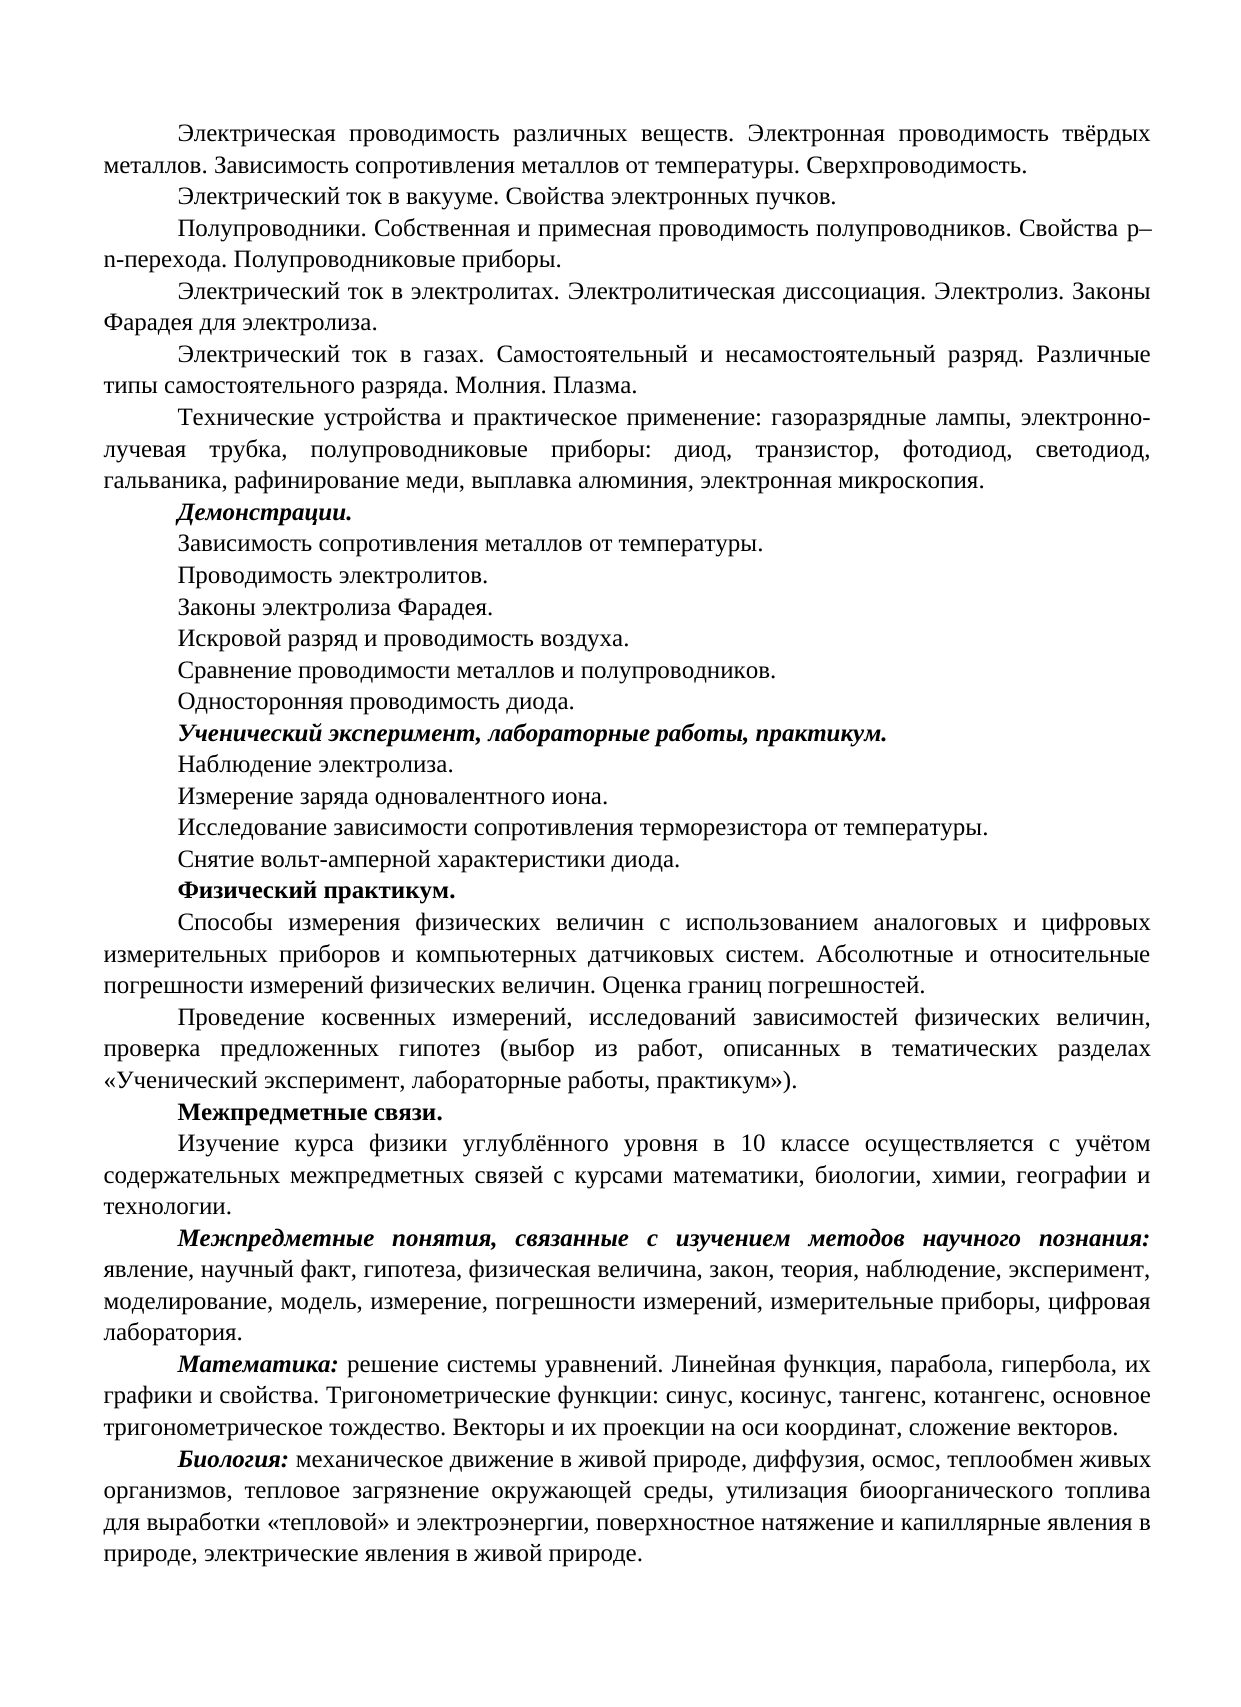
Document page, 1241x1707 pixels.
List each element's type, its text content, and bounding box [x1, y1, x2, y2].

text Полупроводники. Собственная и примесная проводимость полупроводников. Свойства p–n-перехода. Полупроводниковые приборы. [103, 213, 1152, 273]
text Демонстрации. [103, 497, 1152, 526]
text Электрический ток в электролитах. Электролитическая диссоциация. Электролиз. Законы Фарадея для электролиза. [103, 276, 1152, 336]
text Биология: механическое движение в живой природе, диффузия, осмос, теплообмен живых организмов, тепловое загрязнение окружающей среды, утилизация биоорганического топлива для выработки «тепловой» и электроэнергии, поверхностное натяжение и капиллярные явления в природе, электрические явления в живой природе. [103, 1444, 1152, 1567]
text Межпредметные понятия, связанные с изучением методов научного познания: явление, научный факт, гипотеза, физическая величина, закон, теория, наблюдение, эксперимент, моделирование, модель, измерение, погрешности измерений, измерительные приборы, цифровая лаборатория. [103, 1223, 1152, 1346]
text Электрический ток в вакууме. Свойства электронных пучков. [103, 181, 1152, 210]
text Измерение заряда одновалентного иона. [103, 781, 1152, 810]
text Электрический ток в газах. Самостоятельный и несамостоятельный разряд. Различные типы самостоятельного разряда. Молния. Плазма. [103, 339, 1152, 399]
text Проводимость электролитов. [103, 560, 1152, 589]
text Электрическая проводимость различных веществ. Электронная проводимость твёрдых металлов. Зависимость сопротивления металлов от температуры. Сверхпроводимость. [103, 118, 1152, 178]
text Проведение косвенных измерений, исследований зависимостей физических величин, проверка предложенных гипотез (выбор из работ, описанных в тематических разделах «Ученический эксперимент, лабораторные работы, практикум»). [103, 1002, 1152, 1094]
text Зависимость сопротивления металлов от температуры. [103, 528, 1152, 557]
text Законы электролиза Фарадея. [103, 592, 1152, 620]
text Технические устройства и практическое применение: газоразрядные лампы, электронно-лучевая трубка, полупроводниковые приборы: диод, транзистор, фотодиод, светодиод, гальваника, рафинирование меди, выплавка алюминия, электронная микроскопия. [103, 402, 1152, 494]
text Исследование зависимости сопротивления терморезистора от температуры. [103, 812, 1152, 841]
text Односторонняя проводимость диода. [103, 686, 1152, 715]
text Снятие вольт-амперной характеристики диода. [103, 844, 1152, 873]
text Изучение курса физики углублённого уровня в 10 классе осуществляется с учётом содержательных межпредметных связей с курсами математики, биологии, химии, географии и технологии. [103, 1128, 1152, 1220]
text Наблюдение электролиза. [103, 749, 1152, 778]
text Математика: решение системы уравнений. Линейная функция, парабола, гипербола, их графики и свойства. Тригонометрические функции: синус, косинус, тангенс, котангенс, основное тригонометрическое тождество. Векторы и их проекции на оси координат, сложение векторов. [103, 1349, 1152, 1441]
text Искровой разряд и проводимость воздуха. [103, 623, 1152, 652]
text Сравнение проводимости металлов и полупроводников. [103, 655, 1152, 683]
text Межпредметные связи. [103, 1097, 1152, 1125]
text Способы измерения физических величин с использованием аналоговых и цифровых измерительных приборов и компьютерных датчиковых систем. Абсолютные и относительные погрешности измерений физических величин. Оценка границ погрешностей. [103, 907, 1152, 999]
text Физический практикум. [103, 876, 1152, 904]
text Ученический эксперимент, лабораторные работы, практикум. [103, 718, 1152, 747]
